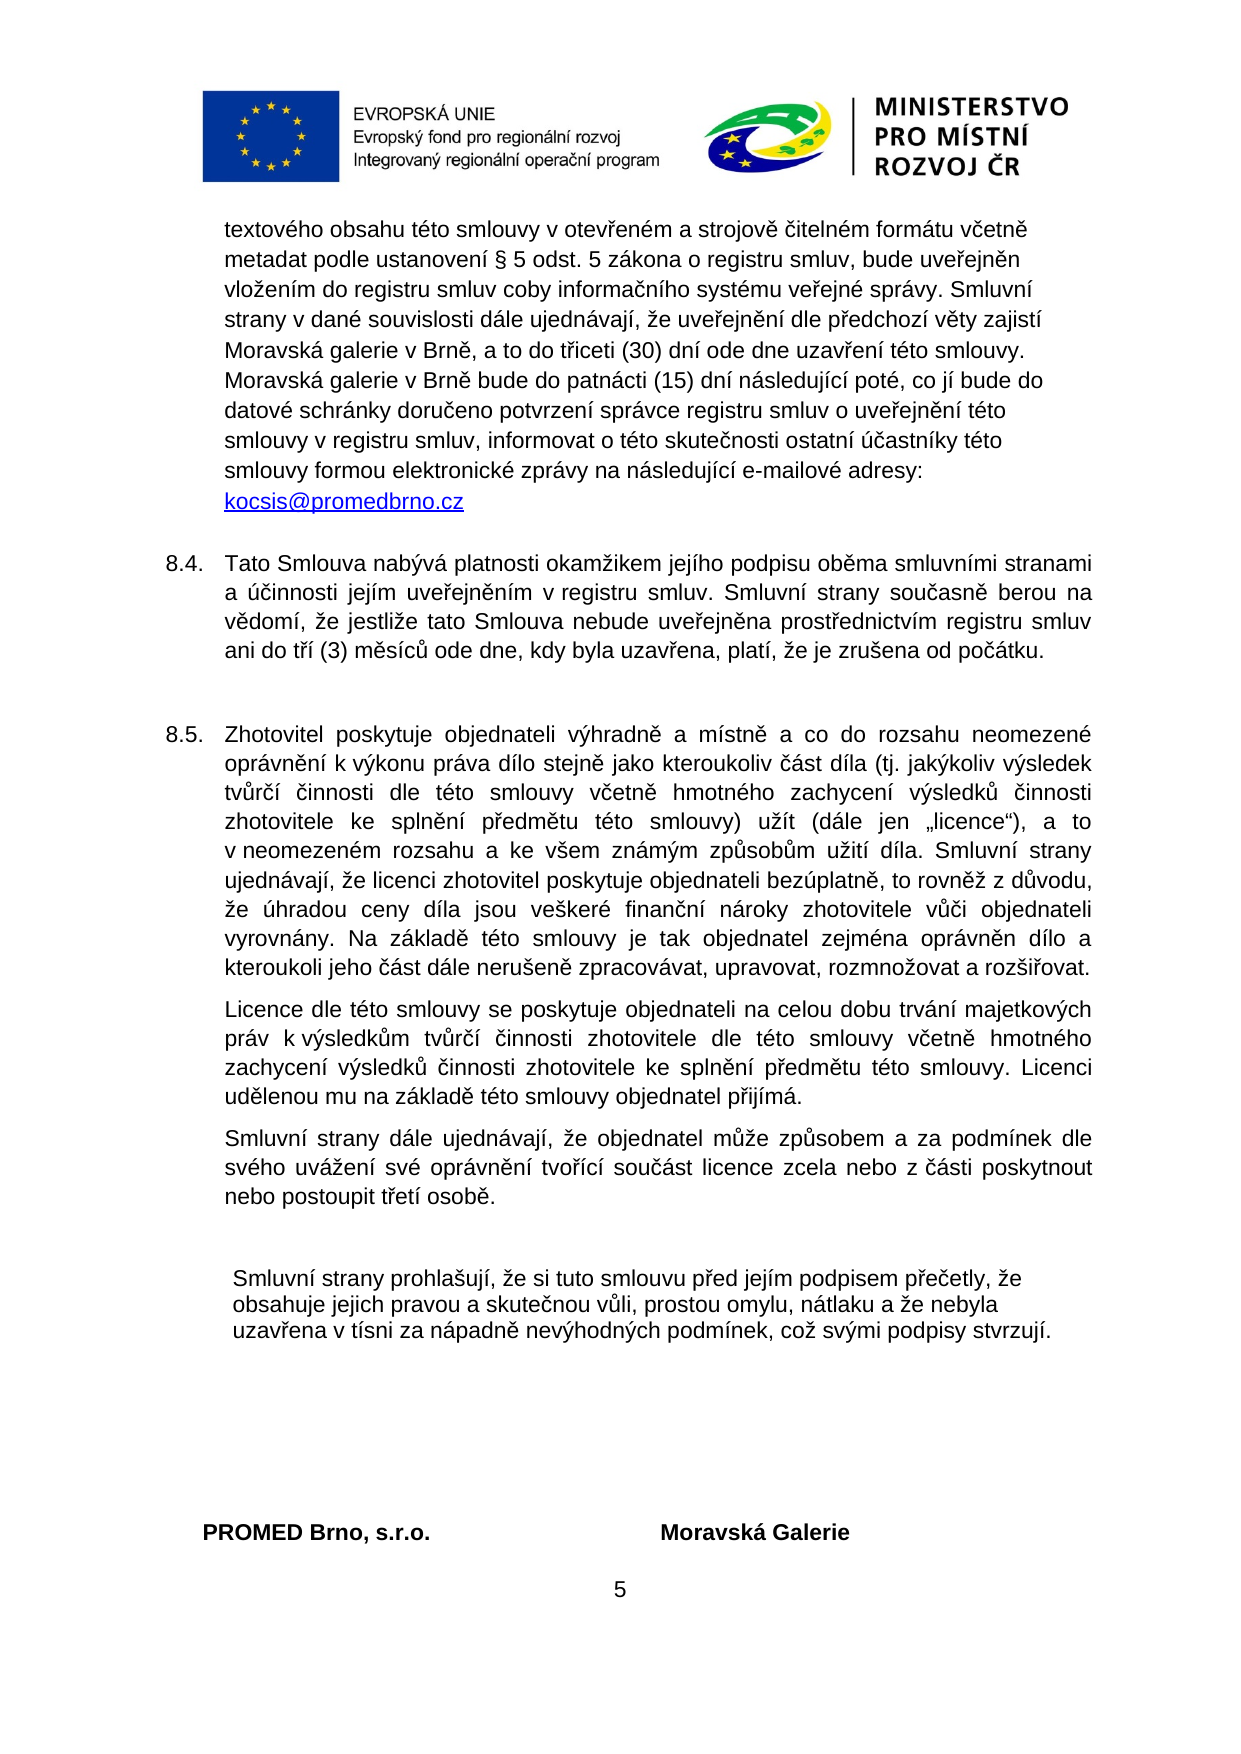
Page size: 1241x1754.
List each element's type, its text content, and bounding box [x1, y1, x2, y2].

table_header PROMED Brno, s.r.o. [188, 1517, 645, 1559]
list Tato Smlouva nabývá platnosti okamžikem jejího podpisu oběma smluvními stranami a účinnosti jejím uveřejněním v registru smluv. Smluvní strany současně berou na vědomí, že jestliže tato Smlouva nebude uveřejněna prostřednictvím registru smluv ani do tří (3) měsíců ode dne, kdy byla uzavřena, platí, že je zrušena od počátku. [165, 548, 1093, 665]
text Smluvní strany dále ujednávají, že objednatel může způsobem a za podmínek dle svého uvážení své oprávnění tvořící součást licence zcela nebo z části poskytnout nebo postoupit třetí osobě. [224, 1123, 1093, 1211]
text kocsis@promedbrno.cz [148, 488, 1093, 514]
picture [172, 59, 1098, 212]
text textového obsahu této smlouvy v otevřeném a strojově čitelném formátu včetně [148, 126, 1093, 242]
text smlouvy formou elektronické zprávy na následující e-mailové adresy: [148, 457, 1093, 484]
text smlouvy v registru smluv, informovat o této skutečnosti ostatní účastníky této [148, 427, 1093, 454]
text Licence dle této smlouvy se poskytuje objednateli na celou dobu trvání majetkových práv k výsledkům tvůrčí činnosti zhotovitele dle této smlouvy včetně hmotného zachycení výsledků činnosti zhotovitele ke splnění předmětu této smlouvy. Licenci udělenou mu na základě této smlouvy objednatel přijímá. [224, 994, 1093, 1111]
text obsahuje jejich pravou a skutečnou vůli, prostou omylu, nátlaku a že nebyla [162, 1291, 1093, 1317]
table_header Moravská Galerie [645, 1517, 1053, 1559]
text metadat podle ustanovení § 5 odst. 5 zákona o registru smluv, bude uveřejněn [148, 246, 1093, 272]
list Zhotovitel poskytuje objednateli výhradně a místně a co do rozsahu neomezené oprávnění k výkonu práva dílo stejně jako kteroukoliv část díla (tj. jakýkoliv výsledek tvůrčí činnosti dle této smlouvy včetně hmotného zachycení výsledků činnosti zhotovitele ke splnění předmětu této smlouvy) užít (dále jen „licence“), a to v neomezeném rozsahu a ke všem známým způsobům užití díla. Smluvní strany ujednávají, že licenci zhotovitel poskytuje objednateli bezúplatně, to rovněž z důvodu, že úhradou ceny díla jsou veškeré finanční nároky zhotovitele vůči objednateli vyrovnány. Na základě této smlouvy je tak objednatel zejména oprávněn dílo a kteroukoli jeho část dále nerušeně zpracovávat, upravovat, rozmnožovat a rozšiřovat. [165, 719, 1093, 981]
text vložením do registru smluv coby informačního systému veřejné správy. Smluvní [148, 276, 1093, 303]
text Smluvní strany prohlašují, že si tuto smlouvu před jejím podpisem přečetly, že [162, 1265, 1093, 1291]
text datové schránky doručeno potvrzení správce registru smluv o uveřejnění této [148, 397, 1093, 423]
text Moravská galerie v Brně bude do patnácti (15) dní následující poté, co jí bude do [148, 367, 1093, 393]
text Moravská galerie v Brně, a to do třiceti (30) dní ode dne uzavření této smlouvy. [148, 337, 1093, 363]
text uzavřena v tísni za nápadně nevýhodných podmínek, což svými podpisy stvrzují. [162, 1317, 1093, 1344]
text strany v dané souvislosti dále ujednávají, že uveřejnění dle předchozí věty zajistí [148, 306, 1093, 333]
